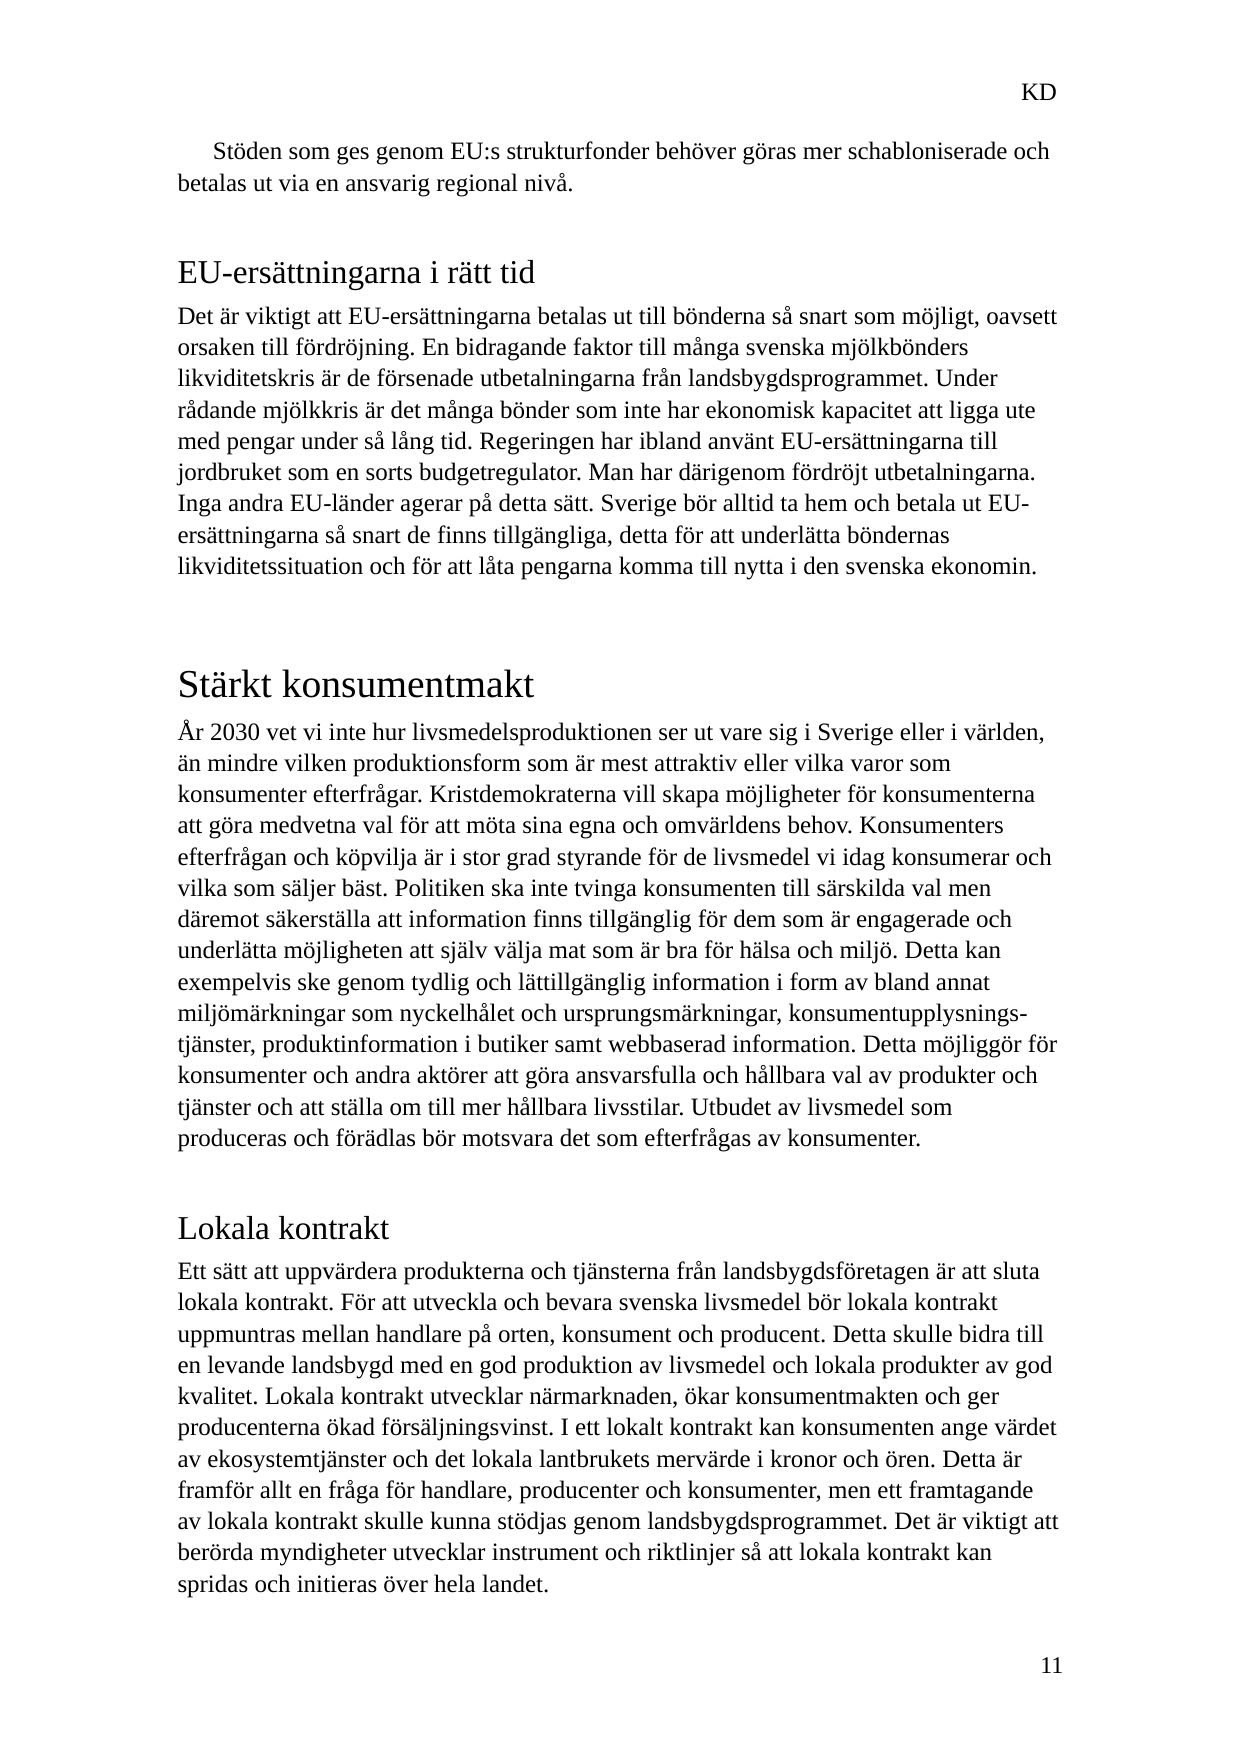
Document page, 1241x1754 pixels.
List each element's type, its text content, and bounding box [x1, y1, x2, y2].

subtitle Lokala kontrakt [177, 1214, 1063, 1245]
text Stöden som ges genom EU:s strukturfonder behöver göras mer schabloniserade och betalas ut via en ansvarig regional nivå. [177, 134, 1063, 196]
subtitle EU-ersättningarna i rätt tid [177, 259, 1063, 290]
subtitle Stärkt konsumentmakt [177, 665, 1063, 706]
text Ett sätt att uppvärdera produkterna och tjänsterna från landsbygdsföretagen är att sluta lokala kontrakt. För att utveckla och bevara svenska livsmedel bör lokala kontrakt uppmuntras mellan handlare på orten, konsument och producent. Detta skulle bidra till en levande landsbygd med en god produktion av livsmedel och lokala produkter av god kvalitet. Lokala kontrakt utvecklar närmarknaden, ökar konsumentmakten och ger producenterna ökad försäljningsvinst. I ett lokalt kontrakt kan konsumenten ange värdet av ekosystemtjänster och det lokala lantbrukets mervärde i kronor och ören. Detta är framför allt en fråga för handlare, producenter och konsumenter, men ett framtagande av lokala kontrakt skulle kunna stödjas genom landsbygdsprogrammet. Det är viktigt att berörda myndigheter utvecklar instrument och riktlinjer så att lokala kontrakt kan spridas och initieras över hela landet. [177, 1254, 1063, 1597]
text År 2030 vet vi inte hur livsmedelsproduktionen ser ut vare sig i Sverige eller i världen, än mindre vilken produktionsform som är mest attraktiv eller vilka varor som konsumenter efterfrågar. Kristdemokraterna vill skapa möjligheter för konsumenterna att göra medvetna val för att möta sina egna och omvärldens behov. Konsumenters efterfrågan och köpvilja är i stor grad styrande för de livsmedel vi idag konsumerar och vilka som säljer bäst. Politiken ska inte tvinga konsumenten till särskilda val men däremot säkerställa att information finns tillgänglig för dem som är engagerade och underlätta möjligheten att själv välja mat som är bra för hälsa och miljö. Detta kan exempelvis ske genom tydlig och lättillgänglig information i form av bland annat miljömärkningar som nyckelhålet och ursprungsmärkningar, konsumentupplysningstjänster, produktinformation i butiker samt webbaserad information. Detta möjliggör för konsumenter och andra aktörer att göra ansvarsfulla och hållbara val av produkter och tjänster och att ställa om till mer hållbara livsstilar. Utbudet av livsmedel som produceras och förädlas bör motsvara det som efterfrågas av konsumenter. [177, 714, 1063, 1152]
text Det är viktigt att EU-ersättningarna betalas ut till bönderna så snart som möjligt, oavsett orsaken till fördröjning. En bidragande faktor till många svenska mjölkbönders likviditetskris är de försenade utbetalningarna från landsbygdsprogrammet. Under rådande mjölkkris är det många bönder som inte har ekonomisk kapacitet att ligga ute med pengar under så lång tid. Regeringen har ibland använt EU-ersättningarna till jordbruket som en sorts budgetregulator. Man har därigenom fördröjt utbetalningarna. Inga andra EU-länder agerar på detta sätt. Sverige bör alltid ta hem och betala ut EU-ersättningarna så snart de finns tillgängliga, detta för att underlätta böndernas likviditetssituation och för att låta pengarna komma till nytta i den svenska ekonomin. [177, 298, 1063, 580]
